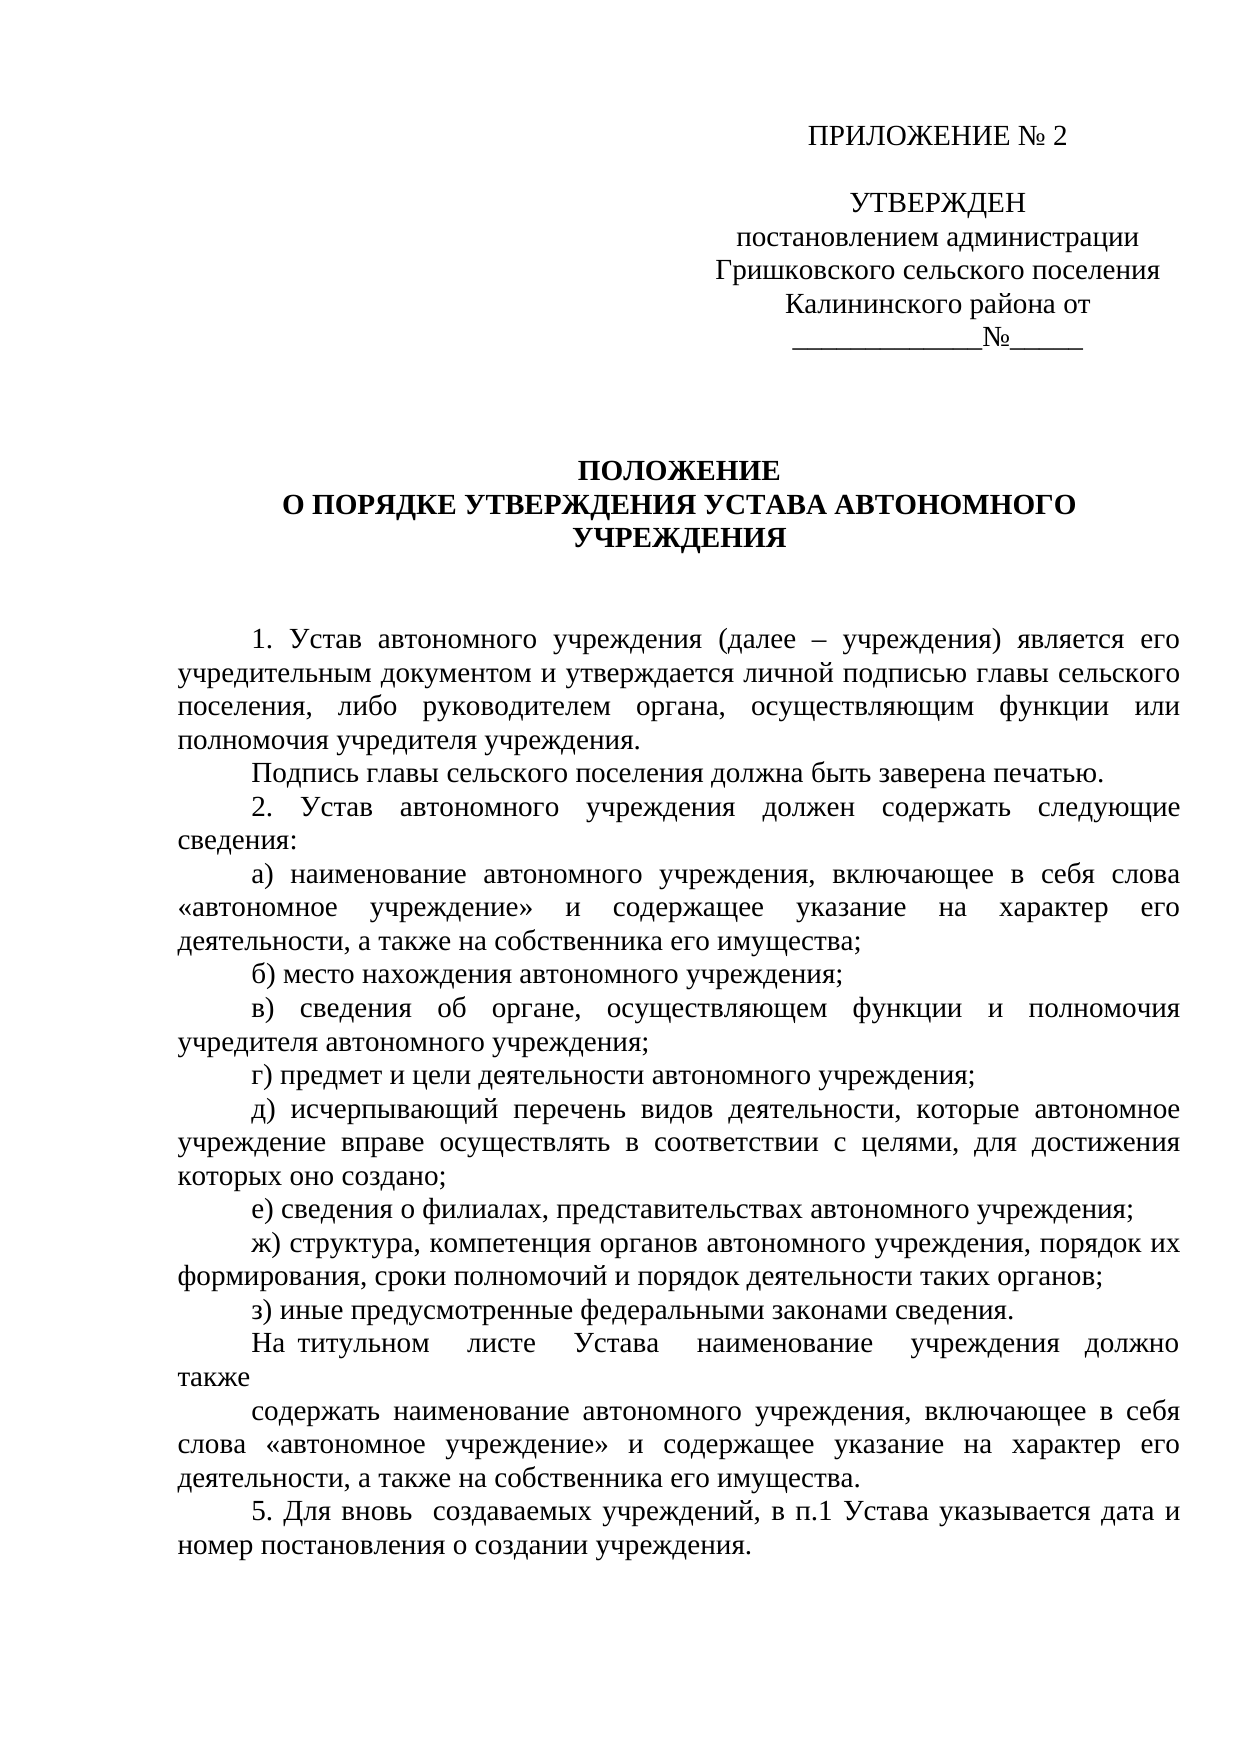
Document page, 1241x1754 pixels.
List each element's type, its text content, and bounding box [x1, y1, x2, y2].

text 1. Устав автономного учреждения (далее – учреждения) является его учредительным документом и утверждается личной подписью главы сельского поселения, либо руководителем органа, осуществляющим функции или полномочия учредителя учреждения. [177, 621, 1181, 755]
text содержать наименование автономного учреждения, включающее в себя слова «автономное учреждение» и содержащее указание на характер его деятельности, а также на собственника его имущества. [177, 1393, 1181, 1493]
text з) иные предусмотренные федеральными законами сведения. [177, 1292, 1181, 1326]
text постановлением администрации [694, 219, 1181, 252]
text а) наименование автономного учреждения, включающее в себя слова «автономное учреждение» и содержащее указание на характер его деятельности, а также на собственника его имущества; [177, 856, 1181, 957]
text На титульном листе Устава наименование учреждения должно также [177, 1326, 1181, 1393]
text ПРИЛОЖЕНИЕ № 2 [694, 118, 1181, 152]
text в) сведения об органе, осуществляющем функции и полномочия учредителя автономного учреждения; [177, 990, 1181, 1057]
text д) исчерпывающий перечень видов деятельности, которые автономное учреждение вправе осуществлять в соответствии с целями, для достижения которых оно создано; [177, 1091, 1181, 1191]
text Гришковского сельского поселения Калининского района от [694, 252, 1181, 319]
text ж) структура, компетенция органов автономного учреждения, порядок их формирования, сроки полномочий и порядок деятельности таких органов; [177, 1225, 1181, 1292]
text Подпись главы сельского поселения должна быть заверена печатью. [177, 755, 1181, 789]
text ПОЛОЖЕНИЕ [177, 453, 1181, 487]
text г) предмет и цели деятельности автономного учреждения; [177, 1057, 1181, 1091]
text _____________№_____ [694, 319, 1181, 353]
text О ПОРЯДКЕ УТВЕРЖДЕНИЯ УСТАВА АВТОНОМНОГО УЧРЕЖДЕНИЯ [177, 487, 1181, 554]
text 5. Для вновь создаваемых учреждений, в п.1 Устава указывается дата и номер постановления о создании учреждения. [177, 1493, 1181, 1560]
text б) место нахождения автономного учреждения; [177, 957, 1181, 990]
text УТВЕРЖДЕН [694, 185, 1181, 219]
text 2. Устав автономного учреждения должен содержать следующие сведения: [177, 789, 1181, 856]
text е) сведения о филиалах, представительствах автономного учреждения; [177, 1191, 1181, 1225]
